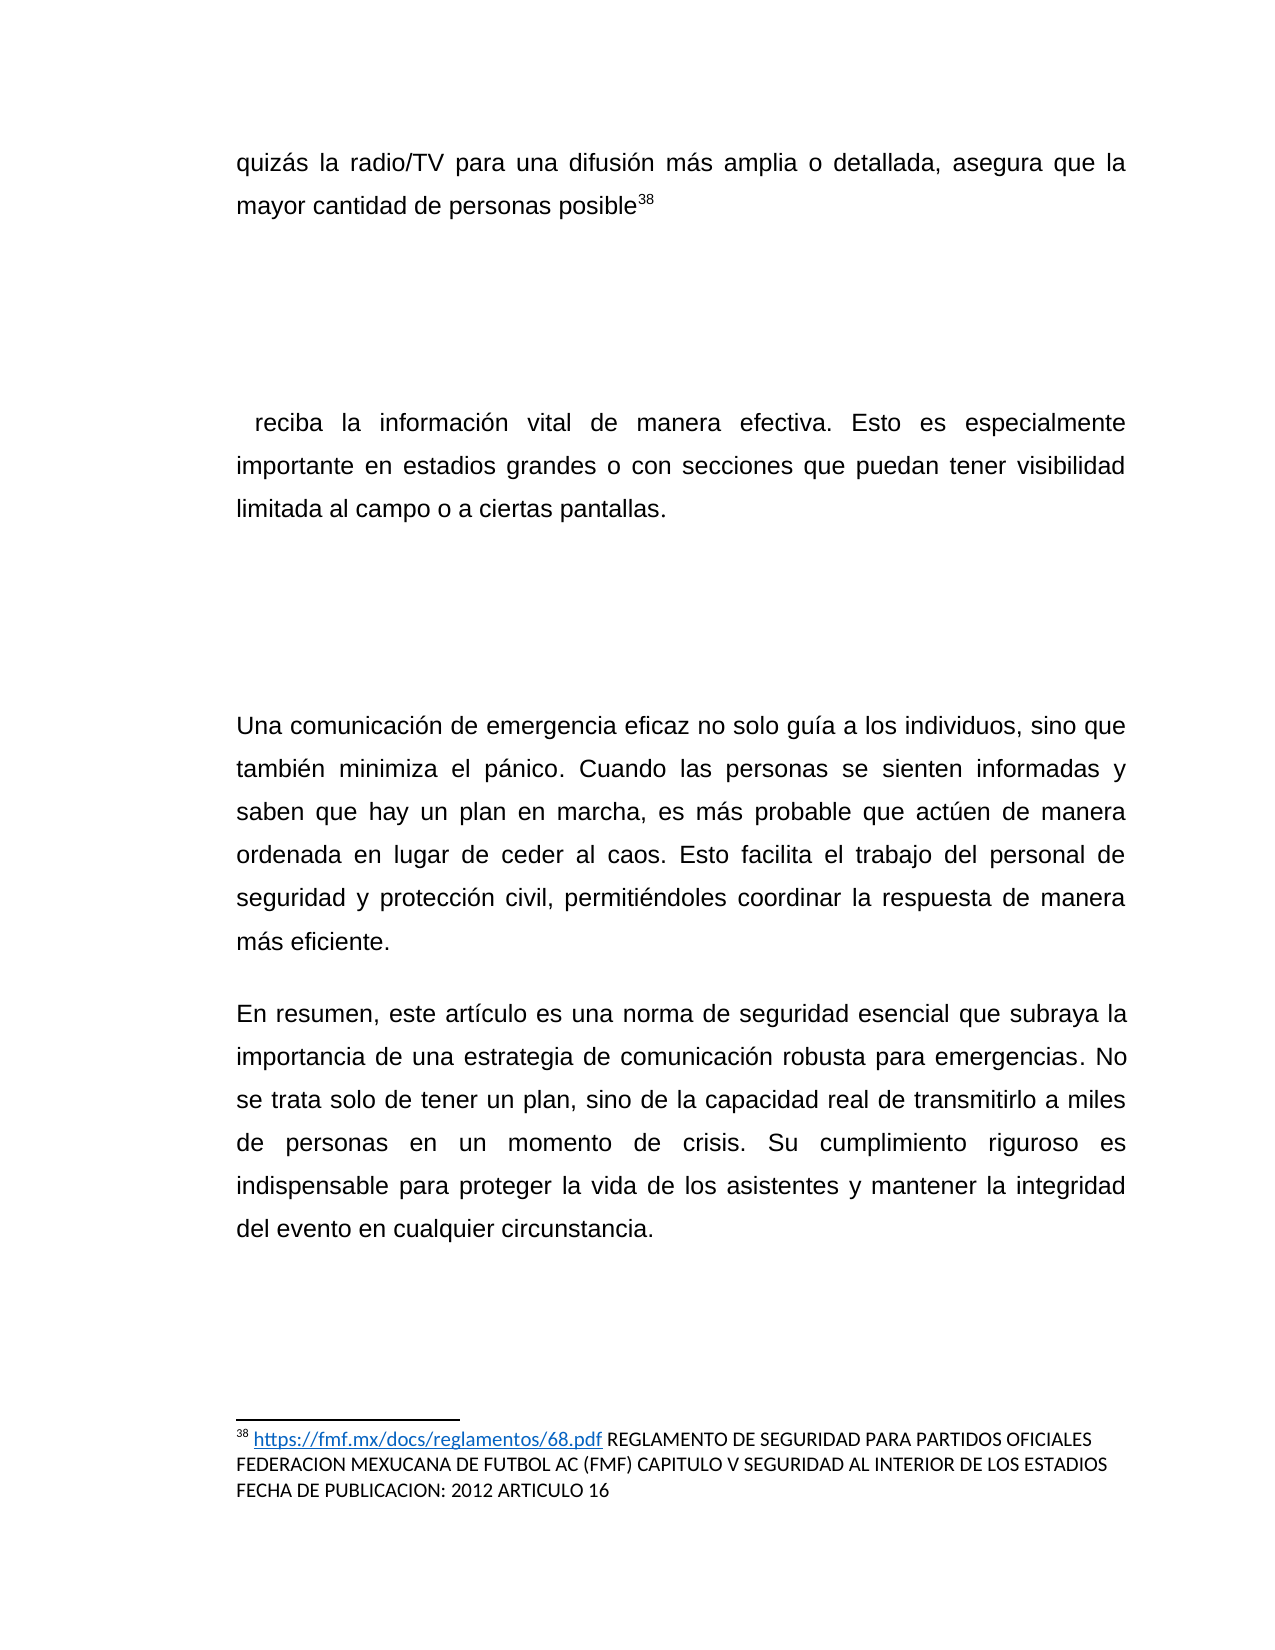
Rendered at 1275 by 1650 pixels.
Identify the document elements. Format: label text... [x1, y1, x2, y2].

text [236, 148, 1127, 219]
text Una comunicación de emergencia eficaz no solo guía a los individuos, sino que también minimiza el pánico. Cuando las personas se sienten informadas y saben que hay un plan en marcha, es más probable que actúen de manera ordenada en lugar de ceder al caos. Esto facilita el trabajo del personal de seguridad y protección civil, permitiéndoles coordinar la respuesta de manera más eficiente. [236, 711, 1127, 955]
text reciba la información vital de manera efectiva. Esto es especialmente importante en estadios grandes o con secciones que puedan tener visibilidad limitada al campo o a ciertas pantallas. [236, 408, 1127, 523]
text En resumen, este artículo es una norma de seguridad esencial que subraya la importancia de una estrategia de comunicación robusta para emergencias. No se trata solo de tener un plan, sino de la capacidad real de transmitirlo a miles de personas en un momento de crisis. Su cumplimiento riguroso es indispensable para proteger la vida de los asistentes y mantener la integridad del evento en cualquier circunstancia. [236, 999, 1127, 1243]
